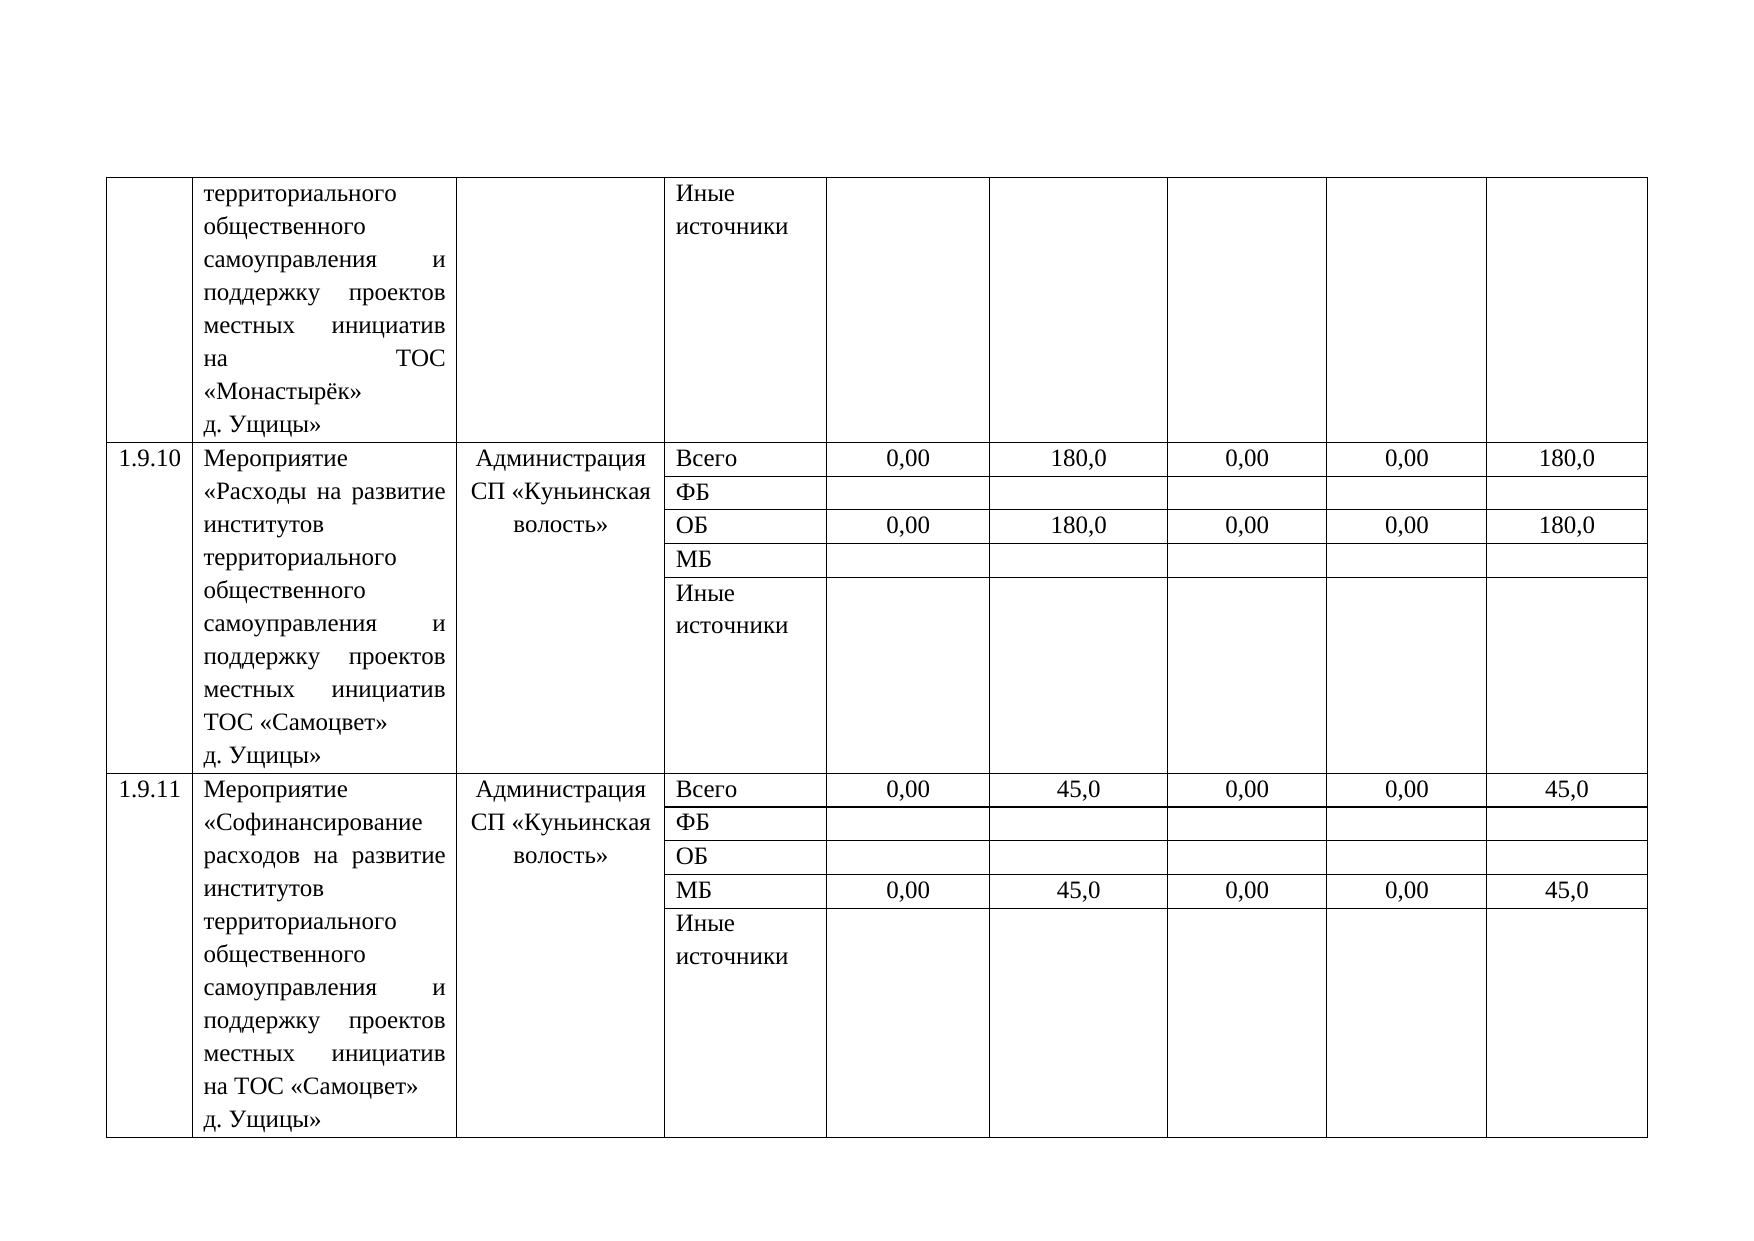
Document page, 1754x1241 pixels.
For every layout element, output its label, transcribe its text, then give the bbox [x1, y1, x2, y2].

table_cell [990, 841, 1167, 874]
table_cell [1487, 178, 1647, 442]
table_cell [1168, 808, 1326, 840]
table_cell [1487, 544, 1647, 577]
table_cell Мероприятие «Расходы на развитие институтов территориального общественного самоуправления и поддержку проектов местных инициатив ТОС «Самоцвет» д. Ущицы» [193, 443, 456, 773]
table_cell Иные источники [665, 578, 826, 773]
table_cell 180,0 [990, 510, 1167, 543]
table_cell [990, 909, 1167, 1137]
table_cell 45,0 [990, 875, 1167, 907]
table_cell [1327, 808, 1486, 840]
table_cell [827, 909, 989, 1137]
table_cell [1487, 841, 1647, 874]
table_cell [1487, 578, 1647, 773]
table_cell 45,0 [1487, 875, 1647, 907]
table_cell 0,00 [1327, 510, 1486, 543]
table_cell 0,00 [1168, 510, 1326, 543]
table_cell [827, 578, 989, 773]
table_cell 0,00 [827, 443, 989, 476]
table_cell 0,00 [1168, 875, 1326, 907]
table_cell Всего [665, 774, 826, 806]
table_cell [1168, 477, 1326, 509]
table_cell [1327, 544, 1486, 577]
table_cell [1168, 909, 1326, 1137]
table_cell [1327, 578, 1486, 773]
table_cell [827, 178, 989, 442]
table_cell ФБ [665, 477, 826, 509]
table_cell [827, 544, 989, 577]
table_cell Мероприятие «Софинансирование расходов на развитие институтов территориального общественного самоуправления и поддержку проектов местных инициатив на ТОС «Самоцвет» д. Ущицы» [193, 774, 456, 1137]
table_cell [990, 578, 1167, 773]
table_cell МБ [665, 875, 826, 907]
table_cell [827, 808, 989, 840]
table_cell 0,00 [1168, 443, 1326, 476]
table_cell 180,0 [1487, 510, 1647, 543]
table_cell [1487, 477, 1647, 509]
table_cell 0,00 [827, 875, 989, 907]
table_cell 0,00 [1327, 443, 1486, 476]
table_cell [990, 544, 1167, 577]
table_cell [990, 477, 1167, 509]
table_cell [1327, 909, 1486, 1137]
table_cell ОБ [665, 841, 826, 874]
table_cell [990, 178, 1167, 442]
table_cell 180,0 [990, 443, 1167, 476]
table_cell 0,00 [827, 774, 989, 806]
table_cell Иные источники [665, 909, 826, 1137]
table_cell [990, 808, 1167, 840]
table_cell [827, 477, 989, 509]
table_cell ОБ [665, 510, 826, 543]
table_cell [1327, 841, 1486, 874]
table_cell ФБ [665, 808, 826, 840]
table_cell 0,00 [1168, 774, 1326, 806]
table_cell [1487, 909, 1647, 1137]
table_cell Всего [665, 443, 826, 476]
table_cell 45,0 [990, 774, 1167, 806]
table_cell Администрация СП «Куньинская волость» [457, 443, 664, 773]
table_cell 45,0 [1487, 774, 1647, 806]
table_cell [1168, 178, 1326, 442]
table_cell 1.9.10 [107, 443, 192, 773]
table_cell 0,00 [1327, 774, 1486, 806]
table_cell Иные источники [665, 178, 826, 442]
table_cell МБ [665, 544, 826, 577]
table_cell [1487, 808, 1647, 840]
table_cell 180,0 [1487, 443, 1647, 476]
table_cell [457, 774, 664, 1137]
table_cell [1168, 578, 1326, 773]
table_cell [827, 841, 989, 874]
table_cell [1168, 544, 1326, 577]
table_cell 1.9.11 [107, 774, 192, 1137]
table_cell [1168, 841, 1326, 874]
table_cell [1327, 178, 1486, 442]
table_cell 0,00 [827, 510, 989, 543]
table_cell 0,00 [1327, 875, 1486, 907]
table_cell [1327, 477, 1486, 509]
